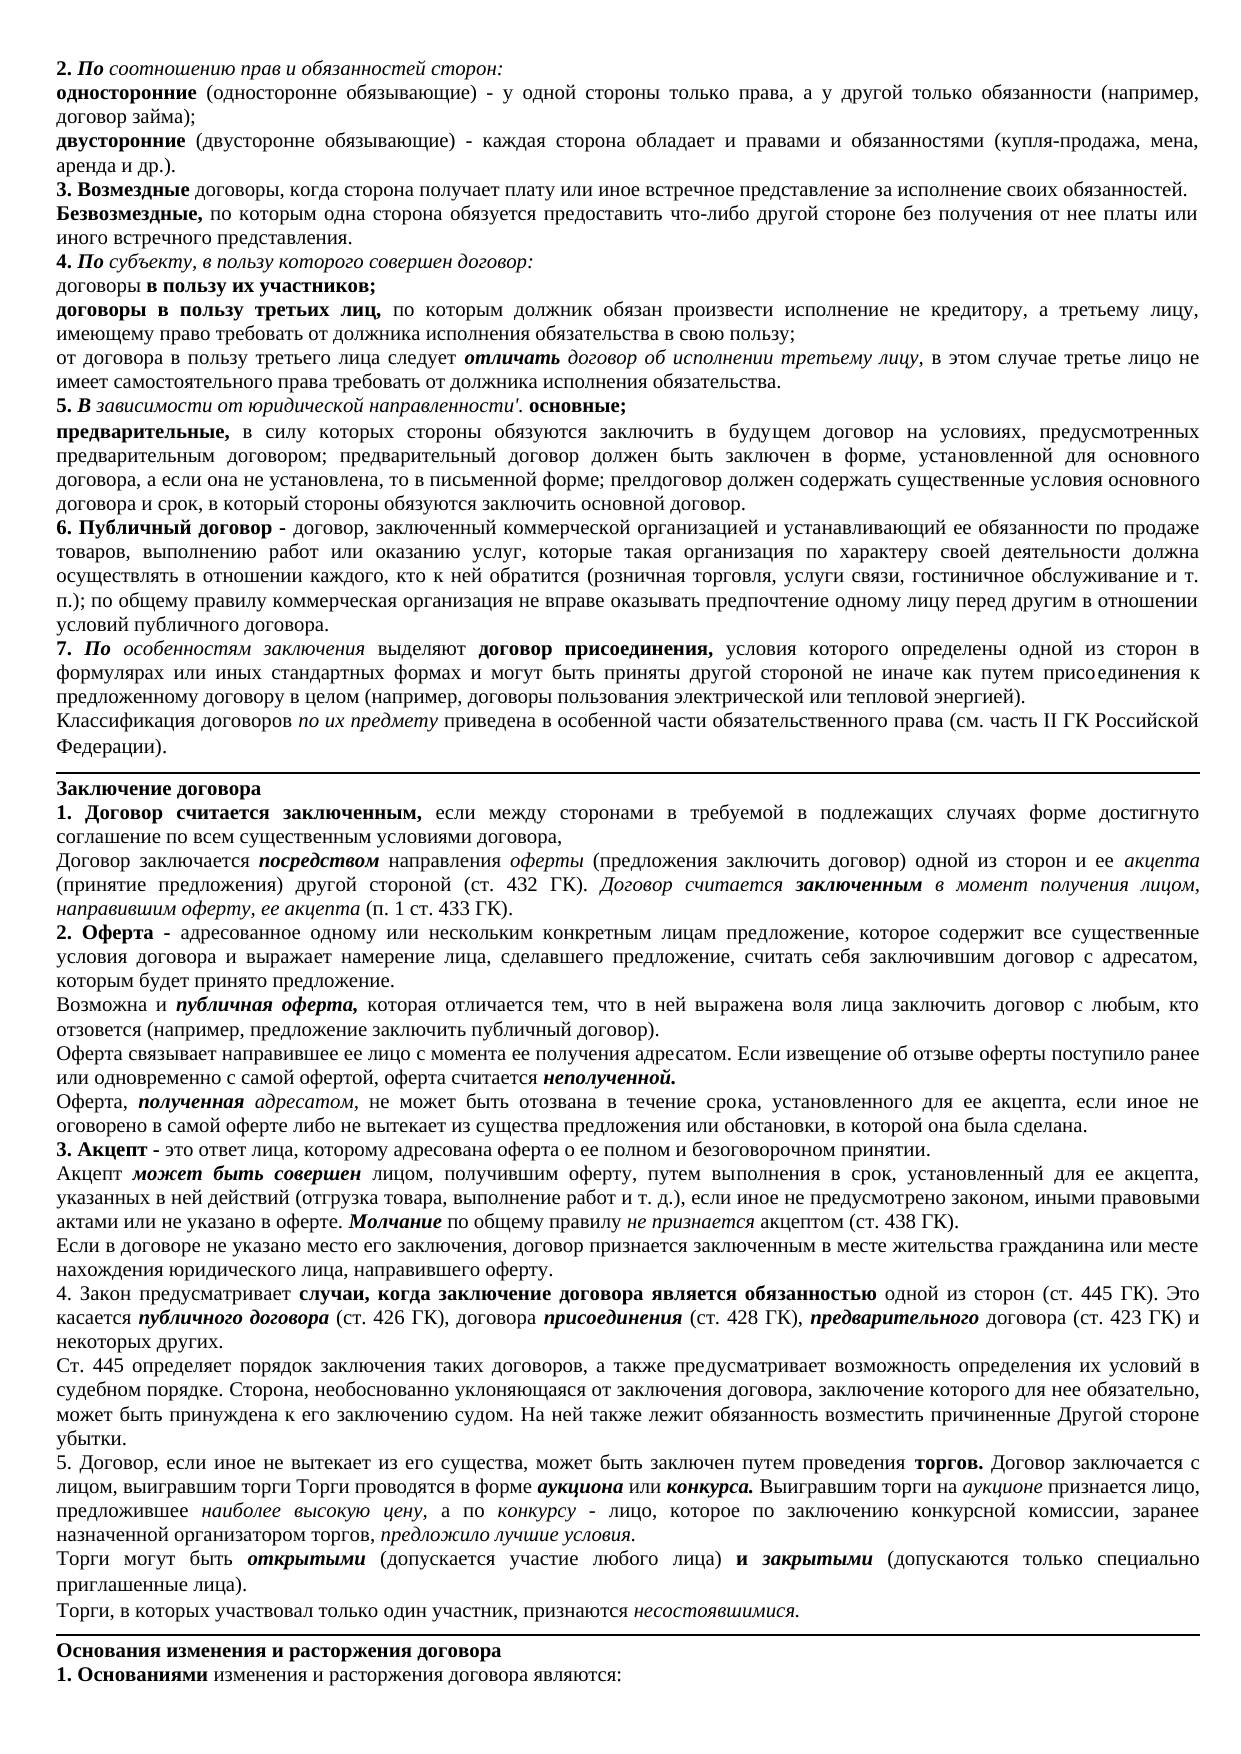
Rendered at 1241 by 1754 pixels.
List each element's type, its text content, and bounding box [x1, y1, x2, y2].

text 3. Возмездные договоры, когда сторона получает плату или иное встречное представление за исполнение своих обязанностей. [56, 177, 1200, 201]
text Торги могут быть открытыми (допускается участие любого лица) и закрытыми (допускаются только специально приглашенные лица). [56, 1546, 1200, 1596]
text 4. По субъекту, в пользу которого совершен договор: [56, 249, 1200, 273]
text Оферта, полученная адресатом, не может быть отозвана в течение срока, установленного для ее акцепта, если иное не оговорено в самой оферте либо не вытекает из существа предложения или обстановки, в которой она была сделана. [56, 1089, 1200, 1137]
text односторонние (односторонне обязывающие) - у одной стороны только права, а у другой только обязанности (например, договор займа); [56, 80, 1200, 128]
text договоры в пользу их участников; [56, 273, 1200, 297]
text 3. Акцепт - это ответ лица, которому адресована оферта о ее полном и безоговорочном принятии. [56, 1137, 1200, 1161]
text договоры в пользу третьих лиц, по которым должник обязан произвести исполнение не кредитору, а третьему лицу, имеющему право требовать от должника исполнения обязательства в свою пользу; [56, 297, 1200, 345]
text Договор заключается посредством направления оферты (предложения заключить договор) одной из сторон и ее акцепта (принятие предложения) другой стороной (ст. 432 ГК). Договор считается заключенным в момент получения лицом, направившим оферту, ее акцепта (п. 1 ст. 433 ГК). [56, 848, 1200, 920]
text двусторонние (двусторонне обязывающие) - каждая сторона обладает и правами и обязанностями (купля-продажа, мена, аренда и др.). [56, 128, 1200, 177]
text Основания изменения и расторжения договора [56, 1636, 1200, 1662]
text 1. Основаниями изменения и расторжения договора являются: [56, 1662, 1200, 1686]
text 2. По соотношению прав и обязанностей сторон: [56, 56, 1200, 80]
text Заключение договора [56, 774, 1200, 800]
text 4. Закон предусматривает случаи, когда заключение договора является обязанностью одной из сторон (ст. 445 ГК). Это касается публичного договора (ст. 426 ГК), договора присоединения (ст. 428 ГК), предварительного договора (ст. 423 ГК) и некоторых других. [56, 1281, 1200, 1353]
text Классификация договоров по их предмету приведена в особенной части обязательственного права (см. часть II ГК Российской Федерации). [56, 708, 1200, 758]
text 1. Договор считается заключенным, если между сторонами в требуемой в подлежащих случаях форме достигнуто соглашение по всем существенным условиями договора, [56, 800, 1200, 848]
text 6. Публичный договор - договор, заключенный коммерческой организацией и устанавливающий ее обязанности по продаже товаров, выполнению работ или оказанию услуг, которые такая организация по характеру своей деятельности должна осуществлять в отношении каждого, кто к ней обратится (розничная торговля, услуги связи, гостиничное обслуживание и т. п.); по общему правилу коммерческая организация не вправе оказывать предпочтение одному лицу перед другим в отношении условий публичного договора. [56, 515, 1200, 636]
text Возможна и публичная оферта, которая отличается тем, что в ней выражена воля лица заключить договор с любым, кто отзовется (например, предложение заключить публичный договор). [56, 992, 1200, 1041]
text предварительные, в силу которых стороны обязуются заключить в будущем договор на условиях, предусмотренных предварительным договором; предварительный договор должен быть заключен в форме, установленной для основного договора, а если она не установлена, то в письменной форме; прелдоговор должен содержать существенные условия основного договора и срок, в который стороны обязуются заключить основной договор. [56, 419, 1200, 515]
text Торги, в которых участвовал только один участник, признаются несостоявшимися. [56, 1598, 1200, 1622]
text Безвозмездные, по которым одна сторона обязуется предоставить что-либо другой стороне без получения от нее платы или иного встречного представления. [56, 201, 1200, 249]
text 7. По особенностям заключения выделяют договор присоединения, условия которого определены одной из сторон в формулярах или иных стандартных формах и могут быть приняты другой стороной не иначе как путем присоединения к предложенному договору в целом (например, договоры пользования электрической или тепловой энергией). [56, 636, 1200, 708]
text 2. Оферта - адресованное одному или нескольким конкретным лицам предложение, которое содержит все существенные условия договора и выражает намерение лица, сделавшего предложение, считать себя заключившим договор с адресатом, которым будет принято предложение. [56, 920, 1200, 992]
text 5. Договор, если иное не вытекает из его существа, может быть заключен путем проведения торгов. Договор заключается с лицом, выигравшим торги Торги проводятся в форме аукциона или конкурса. Выигравшим торги на аукционе признается лицо, предложившее наиболее высокую цену, а по конкурсу - лицо, которое по заключению конкурсной комиссии, заранее назначенной организатором торгов, предложило лучшие условия. [56, 1449, 1200, 1546]
text Оферта связывает направившее ее лицо с момента ее получения адресатом. Если извещение об отзыве оферты поступило ранее или одновременно с самой офертой, оферта считается неполученной. [56, 1041, 1200, 1089]
text Если в договоре не указано место его заключения, договор признается заключенным в месте жительства гражданина или месте нахождения юридического лица, направившего оферту. [56, 1233, 1200, 1281]
text Акцепт может быть совершен лицом, получившим оферту, путем выполнения в срок, установленный для ее акцепта, указанных в ней действий (отгрузка товара, выполнение работ и т. д.), если иное не предусмотрено законом, иными правовыми актами или не указано в оферте. Молчание по общему правилу не признается акцептом (ст. 438 ГК). [56, 1161, 1200, 1233]
text от договора в пользу третьего лица следует отличать договор об исполнении третьему лицу, в этом случае третье лицо не имеет самостоятельного права требовать от должника исполнения обязательства. [56, 345, 1200, 393]
text Ст. 445 определяет порядок заключения таких договоров, а также предусматривает возможность определения их условий в судебном порядке. Сторона, необоснованно уклоняющаяся от заключения договора, заключение которого для нее обязательно, может быть принуждена к его заключению судом. На ней также лежит обязанность возместить причиненные Другой стороне убытки. [56, 1353, 1200, 1449]
text 5. В зависимости от юридической направленности'. основные; [56, 393, 1200, 417]
